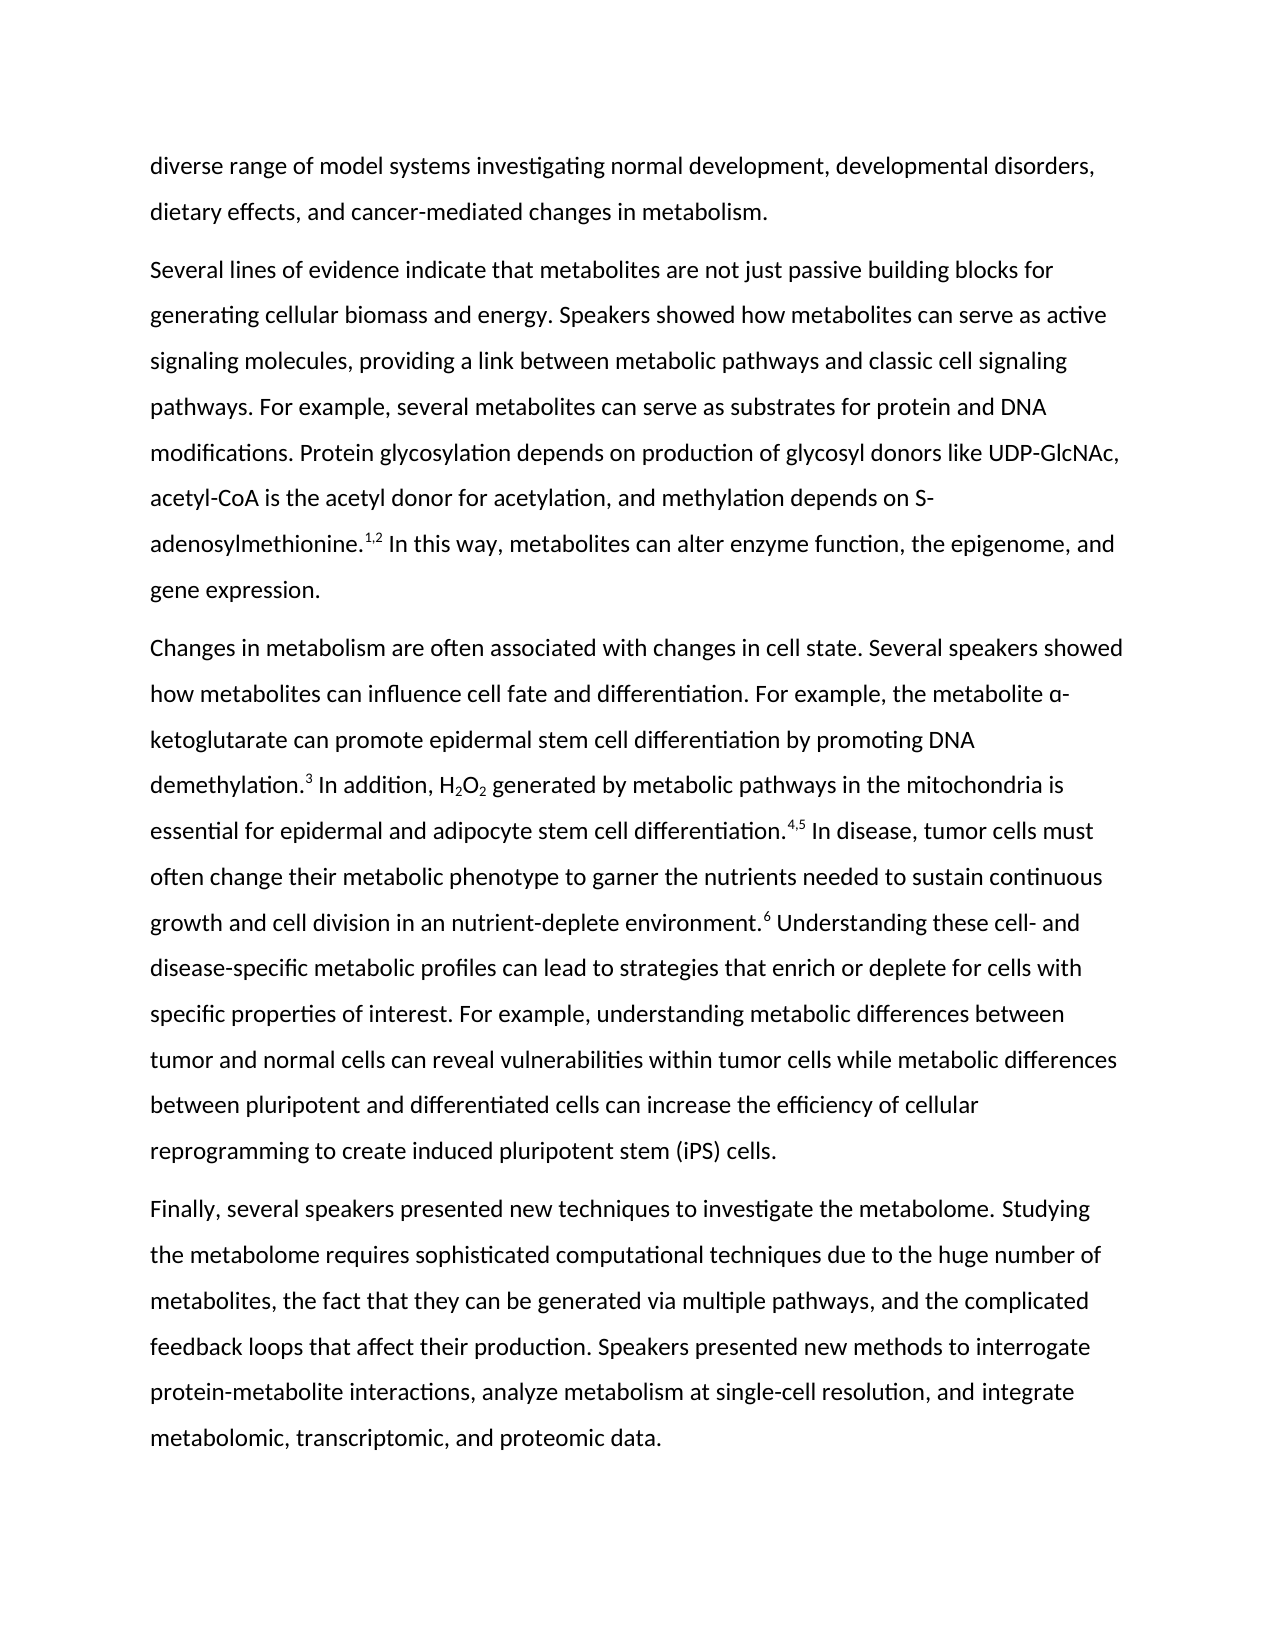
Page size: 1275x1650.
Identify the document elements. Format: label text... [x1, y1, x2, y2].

text Finally, several speakers presented new techniques to investigate the metabolome. Studying the metabolome requires sophisticated computational techniques due to the huge number of metabolites, the fact that they can be generated via multiple pathways, and the complicated feedback loops that affect their production. Speakers presented new methods to interrogate protein-metabolite interactions, analyze metabolism at single-cell resolution, and integrate metabolomic, transcriptomic, and proteomic data. [150, 1193, 1125, 1453]
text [150, 150, 1125, 226]
text Several lines of evidence indicate that metabolites are not just passive building blocks for generating cellular biomass and energy. Speakers showed how metabolites can serve as active signaling molecules, providing a link between metabolic pathways and classic cell signaling pathways. For example, several metabolites can serve as substrates for protein and DNA modifications. Protein glycosylation depends on production of glycosyl donors like UDP-GlcNAc, acetyl-CoA is the acetyl donor for acetylation, and methylation depends on S-adenosylmethionine.1,2 In this way, metabolites can alter enzyme function, the epigenome, and gene expression. [150, 254, 1125, 604]
text Changes in metabolism are often associated with changes in cell state. Several speakers showed how metabolites can influence cell fate and differentiation. For example, the metabolite ɑ-ketoglutarate can promote epidermal stem cell differentiation by promoting DNA demethylation.3 In addition, H2O2 generated by metabolic pathways in the mitochondria is essential for epidermal and adipocyte stem cell differentiation.4,5 In disease, tumor cells must often change their metabolic phenotype to garner the nutrients needed to sustain continuous growth and cell division in an nutrient-deplete environment.6 Understanding these cell- and disease-specific metabolic profiles can lead to strategies that enrich or deplete for cells with specific properties of interest. For example, understanding metabolic differences between tumor and normal cells can reveal vulnerabilities within tumor cells while metabolic differences between pluripotent and differentiated cells can increase the efficiency of cellular reprogramming to create induced pluripotent stem (iPS) cells. [150, 632, 1125, 1166]
